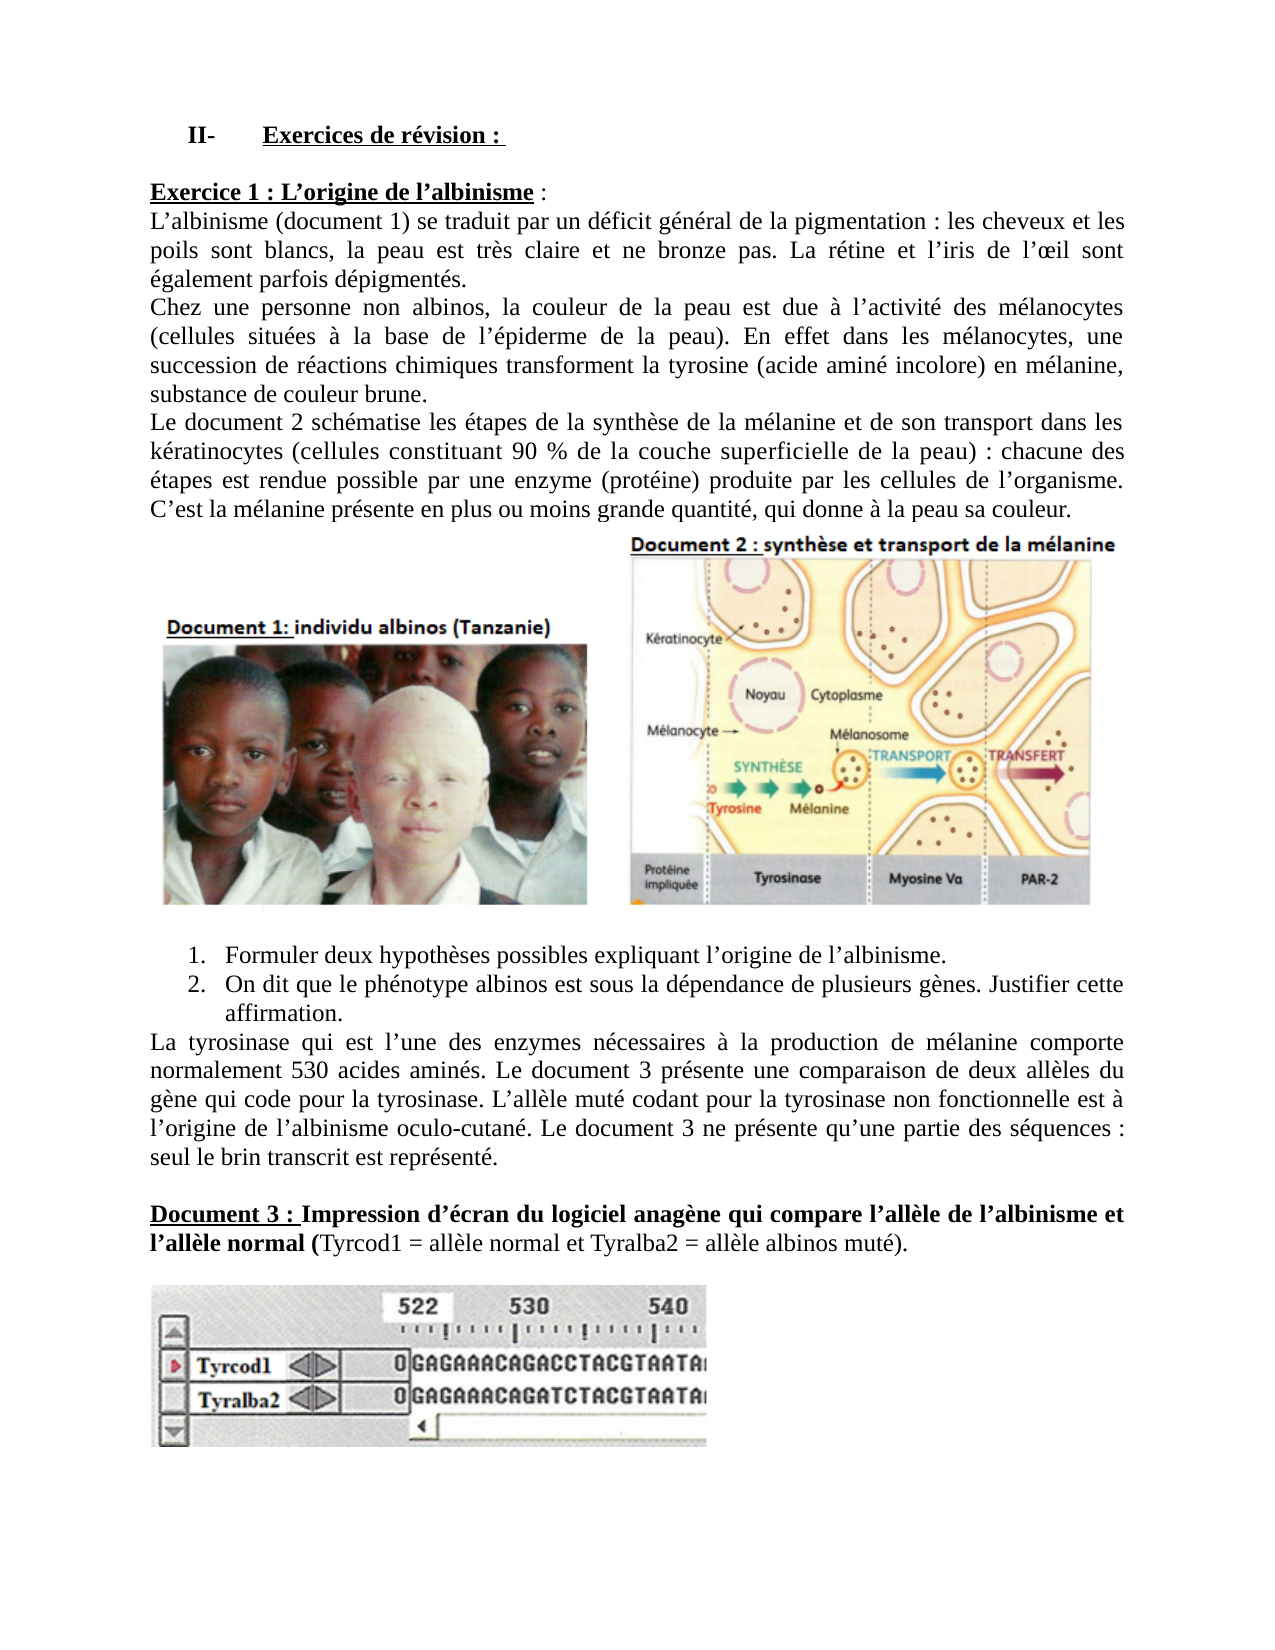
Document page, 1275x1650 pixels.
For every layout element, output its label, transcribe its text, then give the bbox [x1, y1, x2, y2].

picture [150, 522, 1124, 912]
text Document 3 : Impression d’écran du logiciel anagène qui compare l’allèle de l’albinisme et l’allèle normal (Tyrcod1 = allèle normal et Tyralba2 = allèle albinos muté). [150, 1199, 1125, 1257]
text L’albinisme (document 1) se traduit par un déficit général de la pigmentation : les cheveux et les poils sont blancs, la peau est très claire et ne bronze pas. La rétine et l’iris de l’œil sont également parfois dépigmentés. [150, 206, 1125, 292]
text Exercice 1 : L’origine de l’albinisme : [150, 177, 1125, 206]
list On dit que le phénotype albinos est sous la dépendance de plusieurs gènes. Justifier cette affirmation. [187, 969, 1125, 1027]
list Formuler deux hypothèses possibles expliquant l’origine de l’albinisme. [187, 940, 1125, 969]
text La tyrosinase qui est l’une des enzymes nécessaires à la production de mélanine comporte normalement 530 acides aminés. Le document 3 présente une comparaison de deux allèles du gène qui code pour la tyrosinase. L’allèle muté codant pour la tyrosinase non fonctionnelle est à l’origine de l’albinisme oculo-cutané. Le document 3 ne présente qu’une partie des séquences : seul le brin transcrit est représenté. [150, 1027, 1125, 1170]
text Chez une personne non albinos, la couleur de la peau est due à l’activité des mélanocytes (cellules situées à la base de l’épiderme de la peau). En effet dans les mélanocytes, une succession de réactions chimiques transforment la tyrosine (acide aminé incolore) en mélanine, substance de couleur brune. [150, 292, 1125, 407]
picture [150, 1285, 707, 1447]
list Exercices de révision : [187, 120, 1125, 149]
text Le document 2 schématise les étapes de la synthèse de la mélanine et de son transport dans les kératinocytes (cellules constituant 90 % de la couche superficielle de la peau) : chacune des étapes est rendue possible par une enzyme (protéine) produite par les cellules de l’organisme. C’est la mélanine présente en plus ou moins grande quantité, qui donne à la peau sa couleur. [150, 407, 1125, 522]
